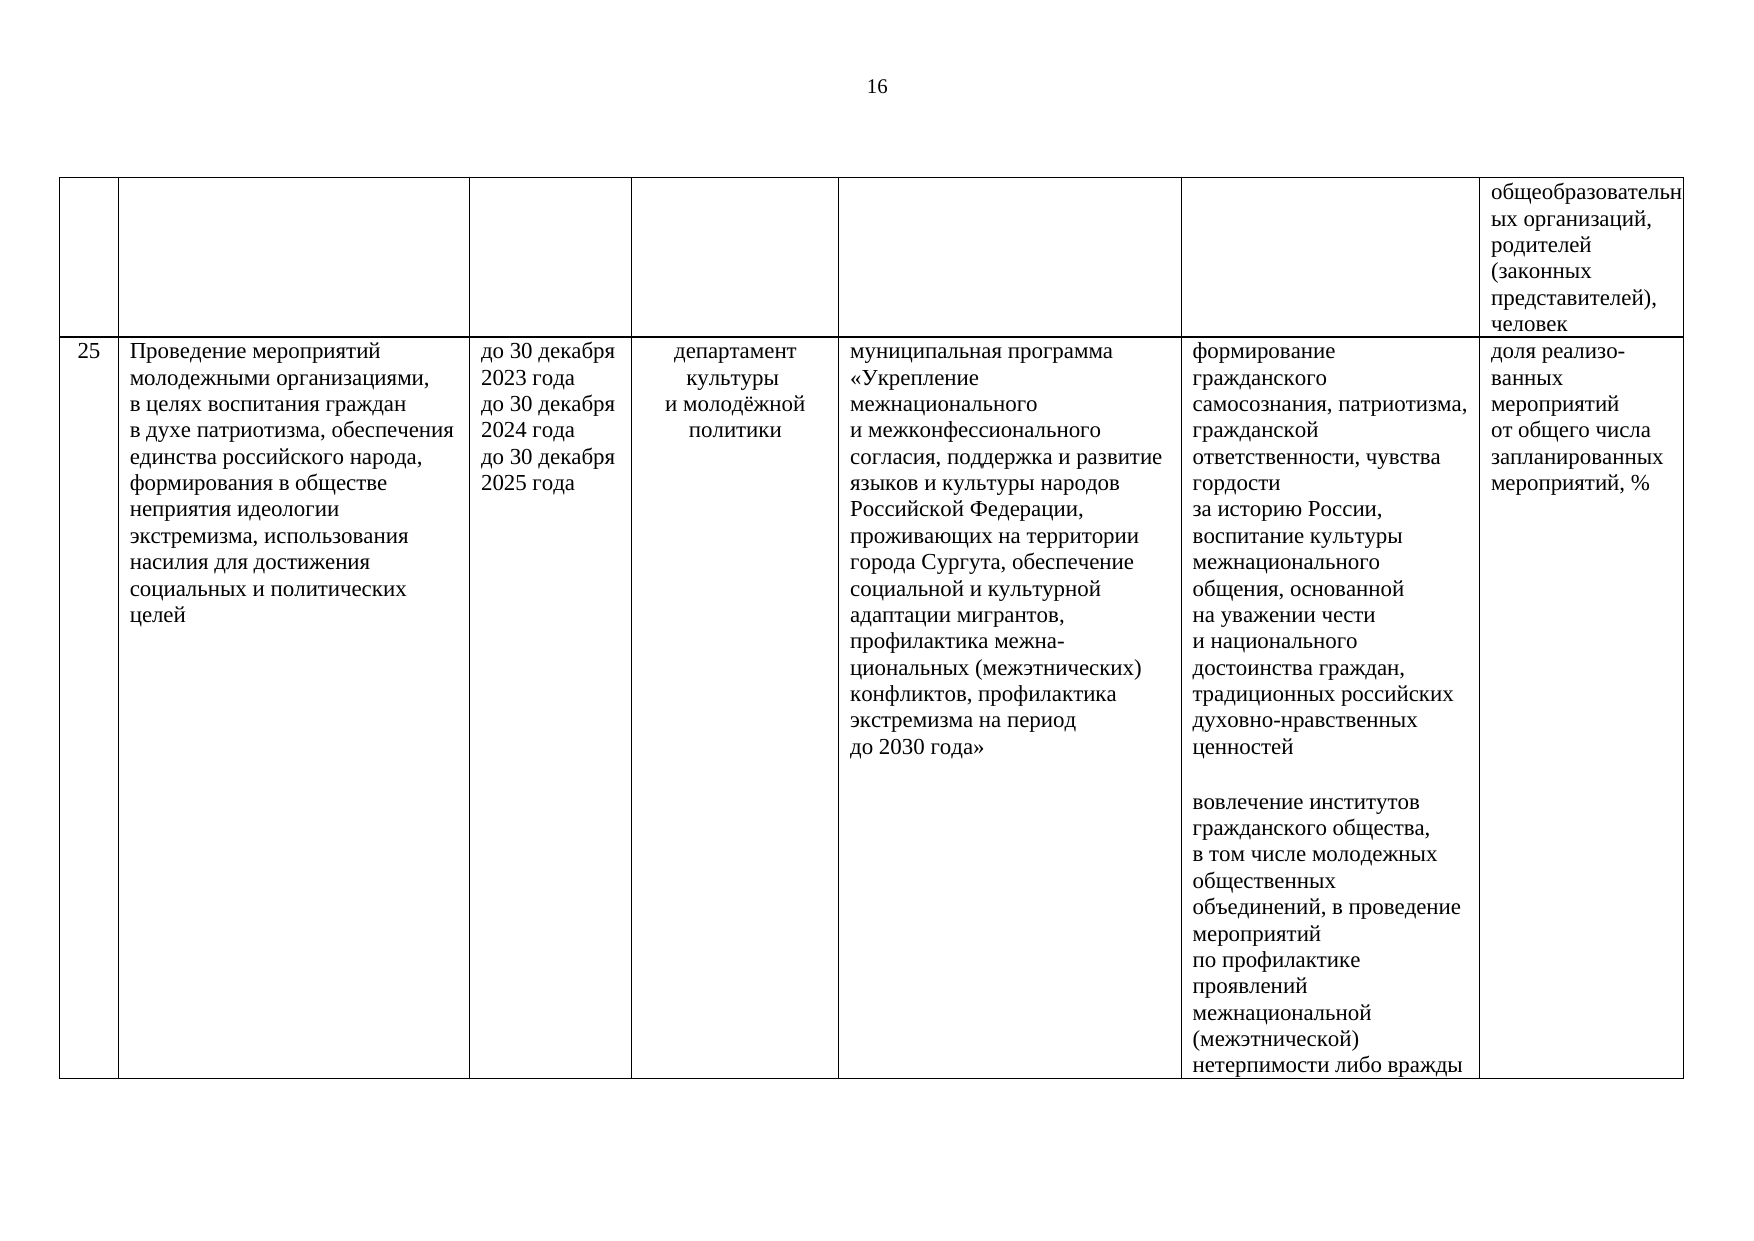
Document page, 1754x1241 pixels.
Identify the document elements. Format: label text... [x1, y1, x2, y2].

table_cell 24 [60, 178, 118, 336]
table_cell департамент культуры и молодёжной политики [632, 338, 838, 1078]
table_cell формирование гражданского самосознания, патриотизма, гражданской ответственности, чувства гордости за историю России, воспитание культуры межнационального общения, основанной на уважении чести и национального достоинства граждан, традиционных российских духовно-нравственных ценностей вовлечение институтов гражданского общества, в том числе молодежных общественных объединений, в проведение мероприятий по профилактике проявлений межнациональной (межэтнической) нетерпимости либо вражды [1182, 338, 1479, 1078]
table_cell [632, 178, 838, 336]
table_cell доля реализо-ванных мероприятий от общего числа запланированных мероприятий, % [1480, 338, 1683, 1078]
table_cell 25 [60, 338, 118, 1078]
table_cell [470, 178, 631, 336]
table_cell до 30 декабря 2023 года до 30 декабря 2024 года до 30 декабря 2025 года [470, 338, 631, 1078]
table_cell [119, 178, 469, 336]
table_cell Проведение мероприятий молодежными организациями, в целях воспитания граждан в духе патриотизма, обеспечения единства российского народа, формирования в обществе неприятия идеологии экстремизма, использования насилия для достижения социальных и политических целей [119, 338, 469, 1078]
table_cell муниципальная программа «Укрепление межнационального и межконфессионального согласия, поддержка и развитие языков и культуры народов Российской Федерации, проживающих на территории города Сургута, обеспечение социальной и культурной адаптации мигрантов, профилактика межна-циональных (межэтнических) конфликтов, профилактика экстремизма на период до 2030 года» [839, 338, 1181, 1078]
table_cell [1480, 178, 1683, 336]
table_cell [1182, 178, 1479, 336]
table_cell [839, 178, 1181, 336]
